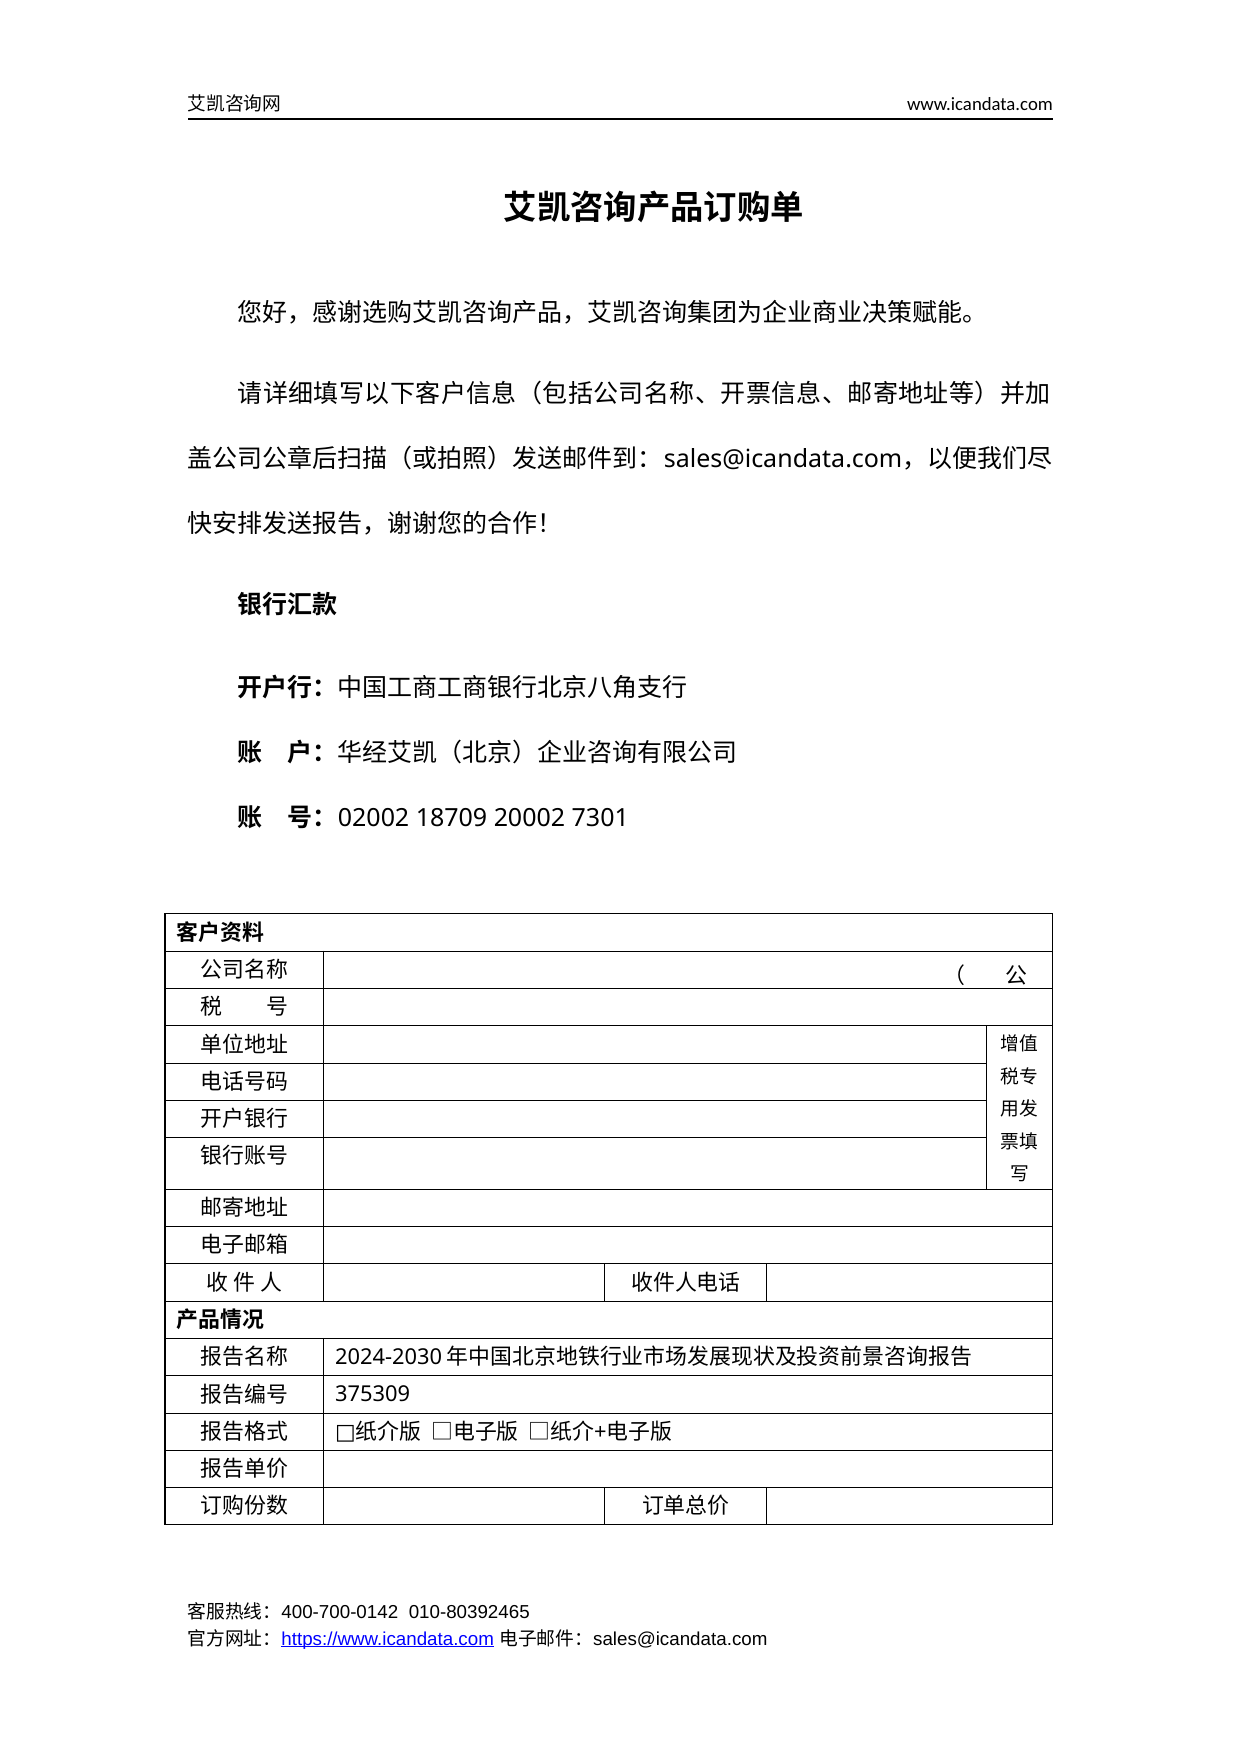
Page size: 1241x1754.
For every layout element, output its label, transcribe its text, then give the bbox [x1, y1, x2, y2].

table_cell 报告名称 [166, 1339, 323, 1375]
text 账 号：02002 18709 20002 7301 [187, 783, 1053, 848]
text 开户行：中国工商工商银行北京八角支行 [187, 653, 1053, 718]
table_cell 2024-2030年中国北京地铁行业市场发展现状及投资前景咨询报告 [324, 1339, 1052, 1375]
table_cell 收 件 人 [166, 1264, 323, 1301]
table_cell 订购份数 [166, 1488, 323, 1524]
table_cell 电子邮箱 [166, 1227, 323, 1263]
table_cell [324, 1488, 604, 1524]
table_cell 银行账号 [166, 1138, 323, 1189]
text 账 户：华经艾凯（北京）企业咨询有限公司 [187, 718, 1053, 783]
text 银行汇款 [187, 570, 1053, 635]
table_cell [324, 1264, 604, 1301]
table_cell 报告格式 [166, 1414, 323, 1450]
table_header 客户资料 [166, 914, 1052, 951]
table_cell [324, 1190, 1052, 1226]
table_cell 邮寄地址 [166, 1190, 323, 1226]
table_cell [767, 1488, 1052, 1524]
table_cell □纸介版 □电子版 □纸介+电子版 [324, 1414, 1052, 1450]
table_cell 产品情况 [166, 1302, 1052, 1338]
table_cell 375309 [324, 1376, 1052, 1412]
table_cell 开户银行 [166, 1101, 323, 1137]
table_cell 报告单价 [166, 1451, 323, 1487]
table_cell [324, 952, 1052, 988]
table_cell 收件人电话 [605, 1264, 766, 1301]
table_cell [324, 1138, 986, 1189]
table_cell [767, 1264, 1052, 1301]
table_cell 增值税专用发票填写 [987, 1026, 1052, 1189]
text 艾凯咨询产品订购单 [187, 172, 1053, 237]
table_cell 税 号 [166, 989, 323, 1025]
table_cell [324, 1101, 986, 1137]
text 请详细填写以下客户信息（包括公司名称、开票信息、邮寄地址等）并加盖公司公章后扫描（或拍照）发送邮件到：sales@icandata.com，以便我们尽快安排发送报告，谢谢您的合作！ [187, 359, 1053, 554]
table_cell [324, 1064, 986, 1100]
table_cell 订单总价 [605, 1488, 766, 1524]
table_cell [324, 1451, 1052, 1487]
table_cell 电话号码 [166, 1064, 323, 1100]
table_cell 报告编号 [166, 1376, 323, 1412]
table_cell [324, 1026, 986, 1062]
table_cell 公司名称 [166, 952, 323, 988]
table_cell 单位地址 [166, 1026, 323, 1062]
text 您好，感谢选购艾凯咨询产品，艾凯咨询集团为企业商业决策赋能。 [187, 278, 1053, 343]
table_cell [324, 989, 1052, 1025]
table_cell [324, 1227, 1052, 1263]
